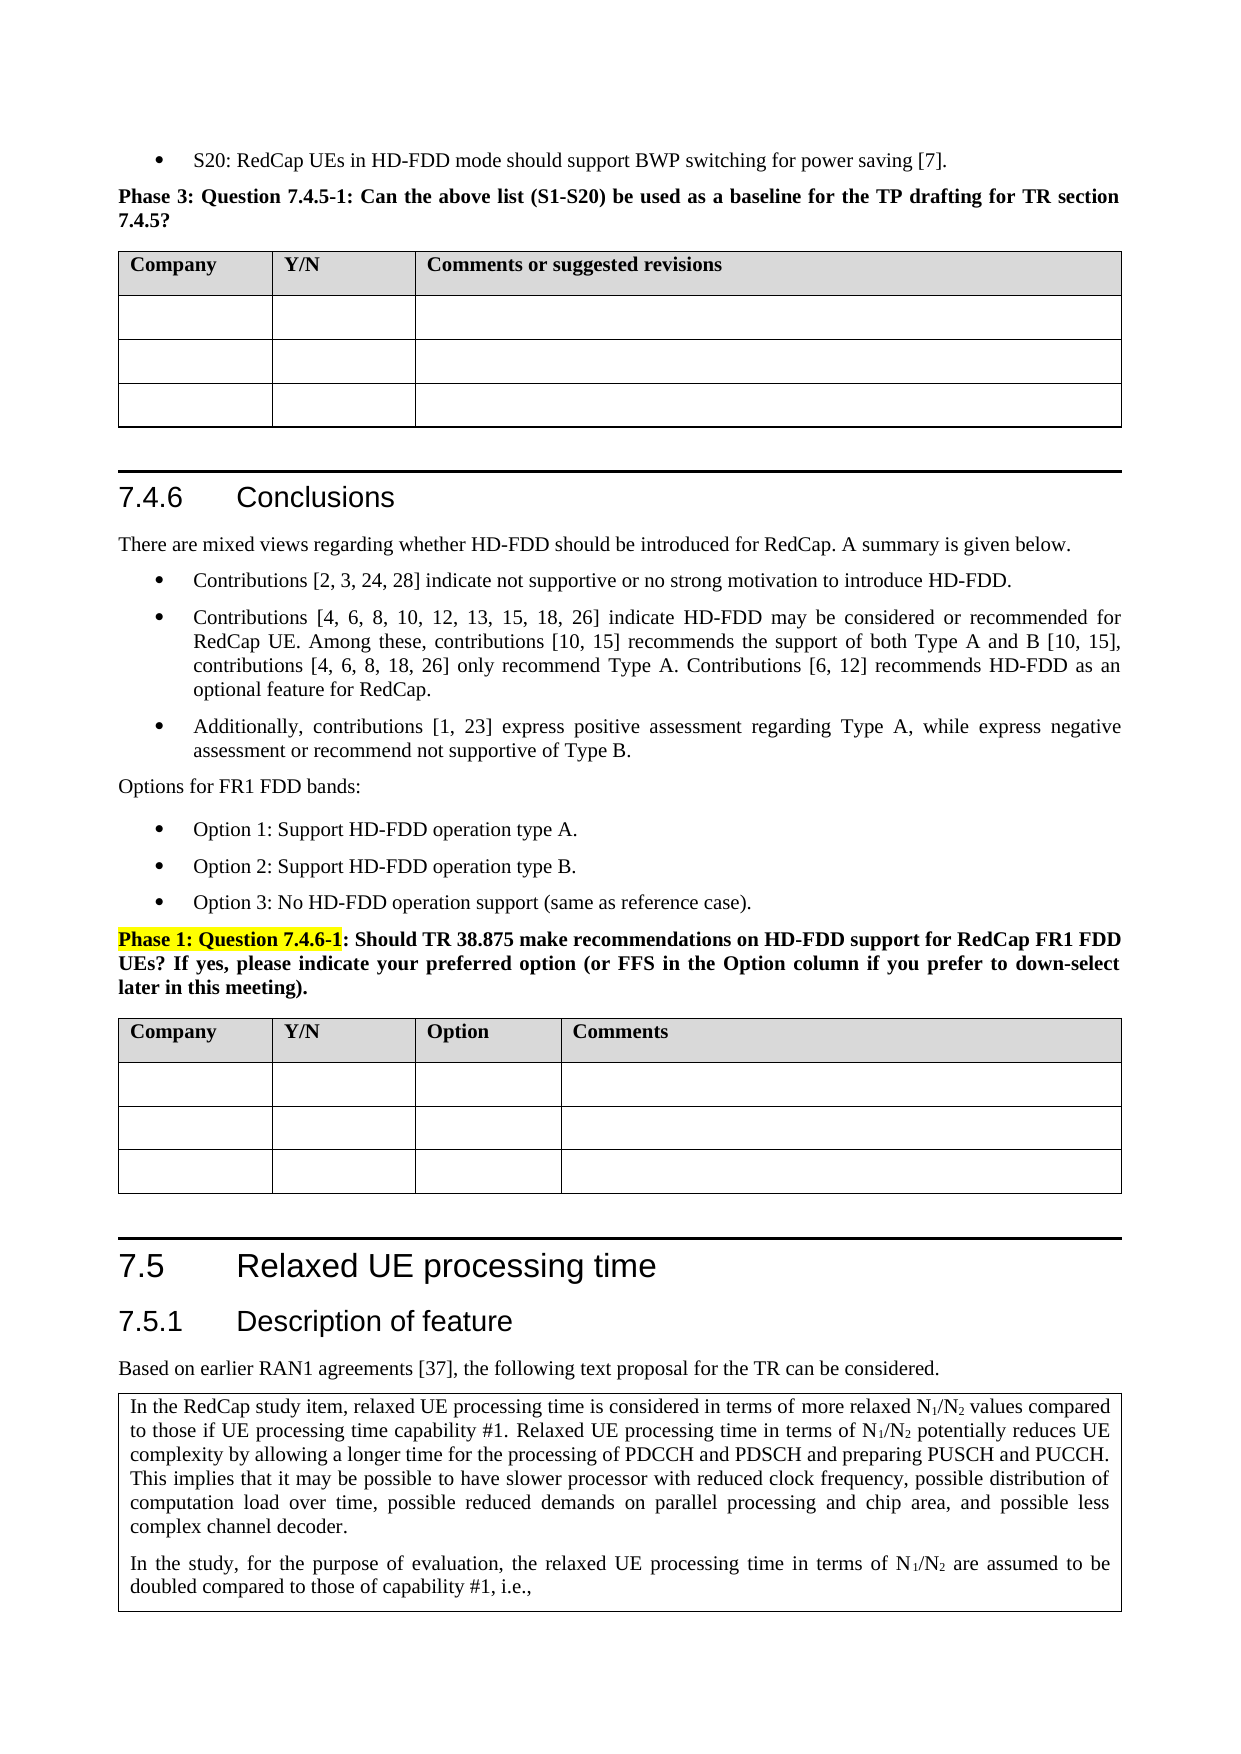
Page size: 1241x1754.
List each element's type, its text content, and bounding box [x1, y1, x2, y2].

table_header Company [119, 252, 272, 295]
list Contributions [4, 6, 8, 10, 12, 13, 15, 18, 26] indicate HD-FDD may be considered or recommended for RedCap UE. Among these, contributions [10, 15] recommends the support of both Type A and B [10, 15], contributions [4, 6, 8, 18, 26] only recommend Type A. Contributions [6, 12] recommends HD-FDD as an optional feature for RedCap. [156, 605, 1122, 701]
table_cell [273, 1107, 415, 1149]
table_cell [562, 1150, 1121, 1193]
table_cell [119, 384, 272, 426]
table_header Company [119, 1019, 272, 1062]
subtitle 7.4.6 Conclusions [118, 473, 1122, 513]
table_cell [416, 296, 1121, 339]
table_header Comments or suggested revisions [416, 252, 1121, 295]
table_header Y/N [273, 1019, 415, 1062]
text Phase 1: Question 7.4.6-1: Should TR 38.875 make recommendations on HD-FDD support for RedCap FR1 FDD UEs? If yes, please indicate your preferred option (or FFS in the Option column if you prefer to down-select later in this meeting). [118, 927, 1122, 999]
list S20: RedCap UEs in HD-FDD mode should support BWP switching for power saving [7]. [156, 147, 1122, 172]
table_cell [416, 340, 1121, 382]
table_cell [273, 384, 415, 426]
list Additionally, contributions [1, 23] express positive assessment regarding Type A, while express negative assessment or recommend not supportive of Type B. [156, 714, 1122, 762]
table_cell [119, 296, 272, 339]
table_cell [416, 1150, 561, 1193]
subtitle 7.5.1 Description of feature [118, 1294, 1122, 1337]
list Contributions [2, 3, 24, 28] indicate not supportive or no strong motivation to introduce HD-FDD. [156, 568, 1122, 592]
table_cell [416, 384, 1121, 426]
text Based on earlier RAN1 agreements [37], the following text proposal for the TR can be considered. [118, 1356, 1122, 1380]
text Phase 3: Question 7.4.5-1: Can the above list (S1-S20) be used as a baseline for the TP drafting for TR section 7.4.5? [118, 184, 1122, 232]
table_cell [119, 340, 272, 382]
table_cell [273, 340, 415, 382]
table_cell [273, 296, 415, 339]
subtitle 7.5 Relaxed UE processing time [118, 1240, 1122, 1285]
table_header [119, 1394, 1121, 1611]
table_cell [273, 1150, 415, 1193]
table_header Comments [562, 1019, 1121, 1062]
table_cell [119, 1063, 272, 1106]
text Options for FR1 FDD bands: [118, 774, 1122, 798]
list Option 3: No HD-FDD operation support (same as reference case). [156, 890, 1122, 914]
table_cell [416, 1063, 561, 1106]
table_header Y/N [273, 252, 415, 295]
table_cell [416, 1107, 561, 1149]
table_cell [119, 1107, 272, 1149]
text There are mixed views regarding whether HD-FDD should be introduced for RedCap. A summary is given below. [118, 532, 1122, 556]
table_cell [119, 1150, 272, 1193]
table_cell [562, 1107, 1121, 1149]
list Option 2: Support HD-FDD operation type B. [156, 854, 1122, 878]
list Option 1: Support HD-FDD operation type A. [156, 817, 1122, 841]
table_header Option [416, 1019, 561, 1062]
table_cell [562, 1063, 1121, 1106]
table_cell [273, 1063, 415, 1106]
